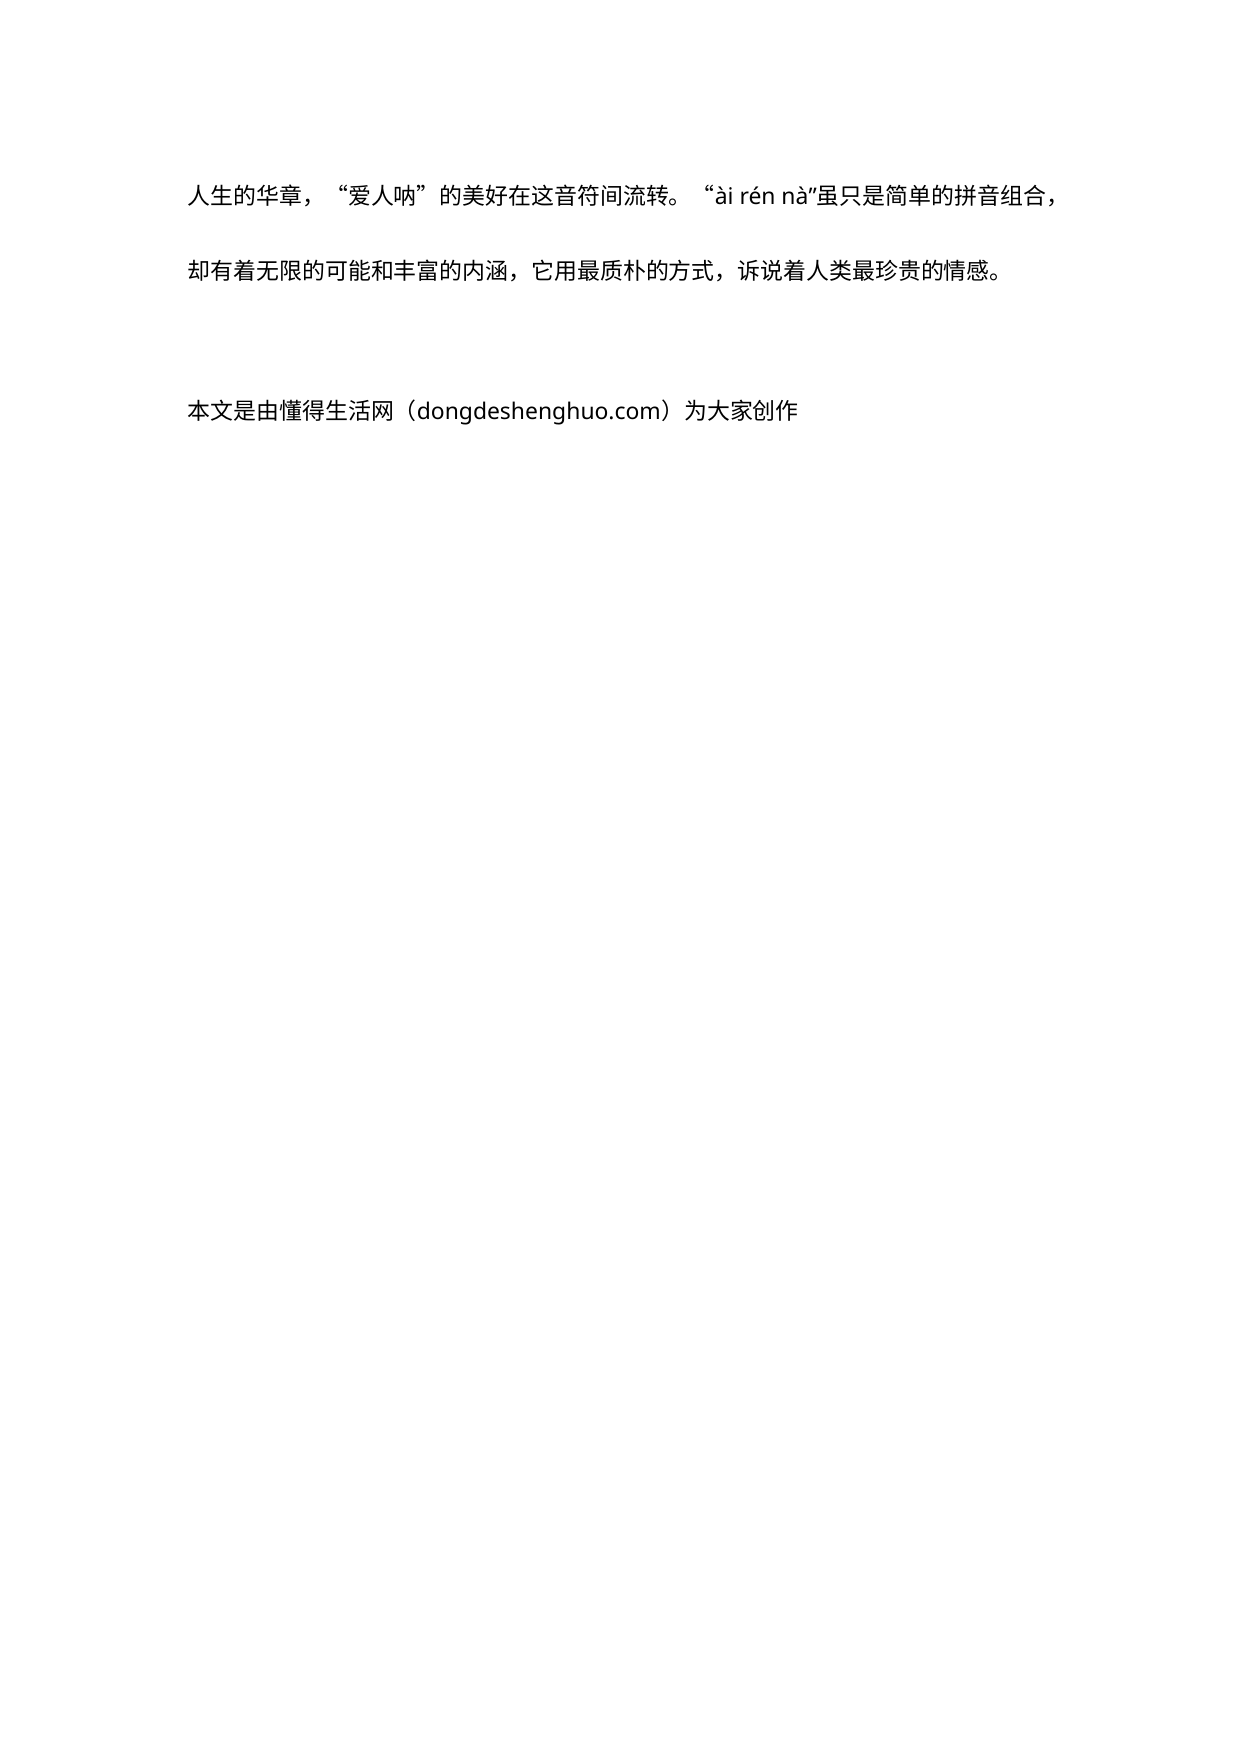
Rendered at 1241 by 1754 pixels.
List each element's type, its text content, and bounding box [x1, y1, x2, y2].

text 本文是由懂得生活网（dongdeshenghuo.com）为大家创作 [187, 377, 1053, 442]
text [187, 162, 1053, 302]
